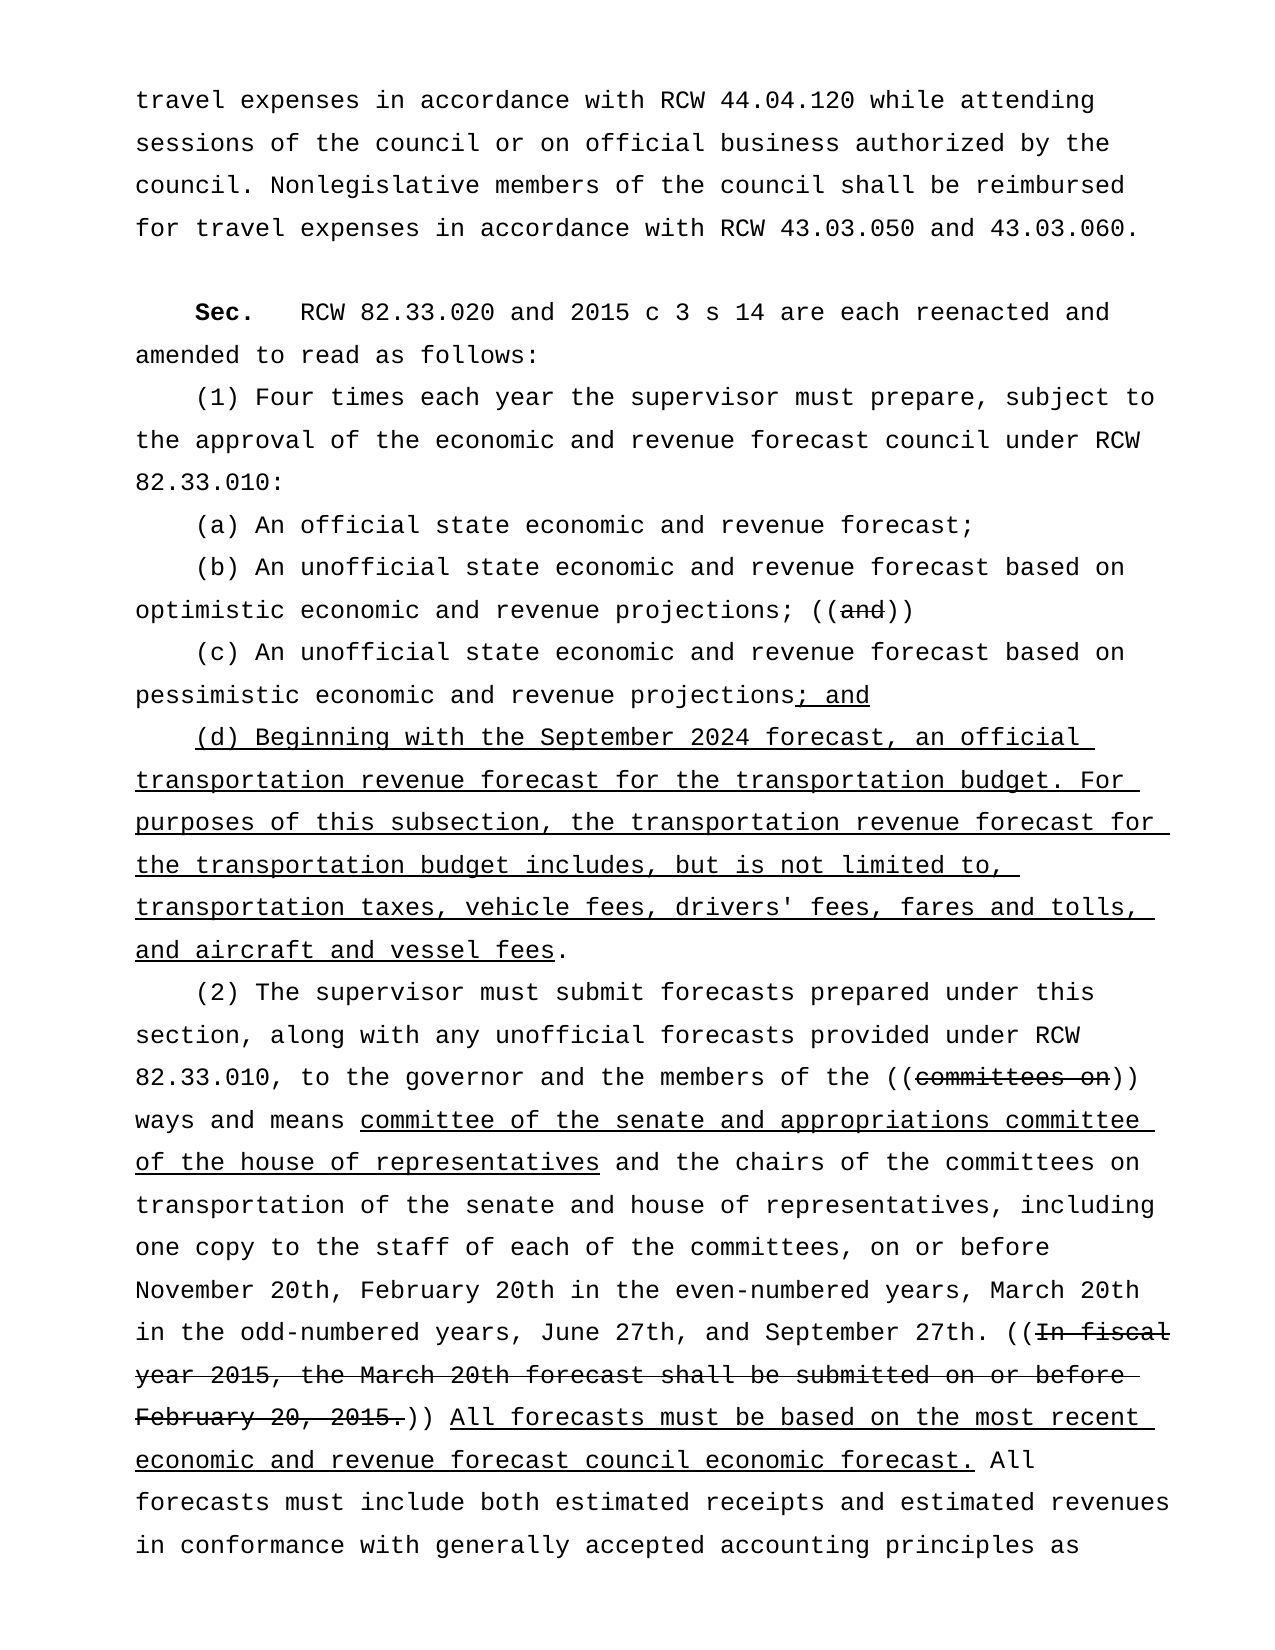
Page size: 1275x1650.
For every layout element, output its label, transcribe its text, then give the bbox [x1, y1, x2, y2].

text Sec. RCW 82.33.020 and 2015 c 3 s 14 are each reenacted and amended to read as follows: [135, 287, 1170, 372]
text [135, 967, 1170, 1562]
text (c) An unofficial state economic and revenue forecast based on pessimistic economic and revenue projections; and [135, 627, 1170, 712]
text (1) Four times each year the supervisor must prepare, subject to the approval of the economic and revenue forecast council under RCW 82.33.010: [135, 372, 1170, 499]
text (a) An official state economic and revenue forecast; [135, 499, 1170, 542]
text (d) Beginning with the September 2024 forecast, an official transportation revenue forecast for the transportation budget. For purposes of this subsection, the transportation revenue forecast for the transportation budget includes, but is not limited to, transportation taxes, vehicle fees, drivers' fees, fares and tolls, and aircraft and vessel fees. [135, 712, 1170, 833]
text (b) An unofficial state economic and revenue forecast based on optimistic economic and revenue projections; ((and)) [135, 542, 1170, 627]
text (d) Beginning with the September 2024 forecast, an official transportation revenue forecast for the transportation budget. For purposes of this subsection, the transportation revenue forecast for the transportation budget includes, but is not limited to, transportation taxes, vehicle fees, drivers' fees, fares and tolls, and aircraft and vessel fees. [135, 835, 1170, 967]
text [135, 75, 1170, 245]
